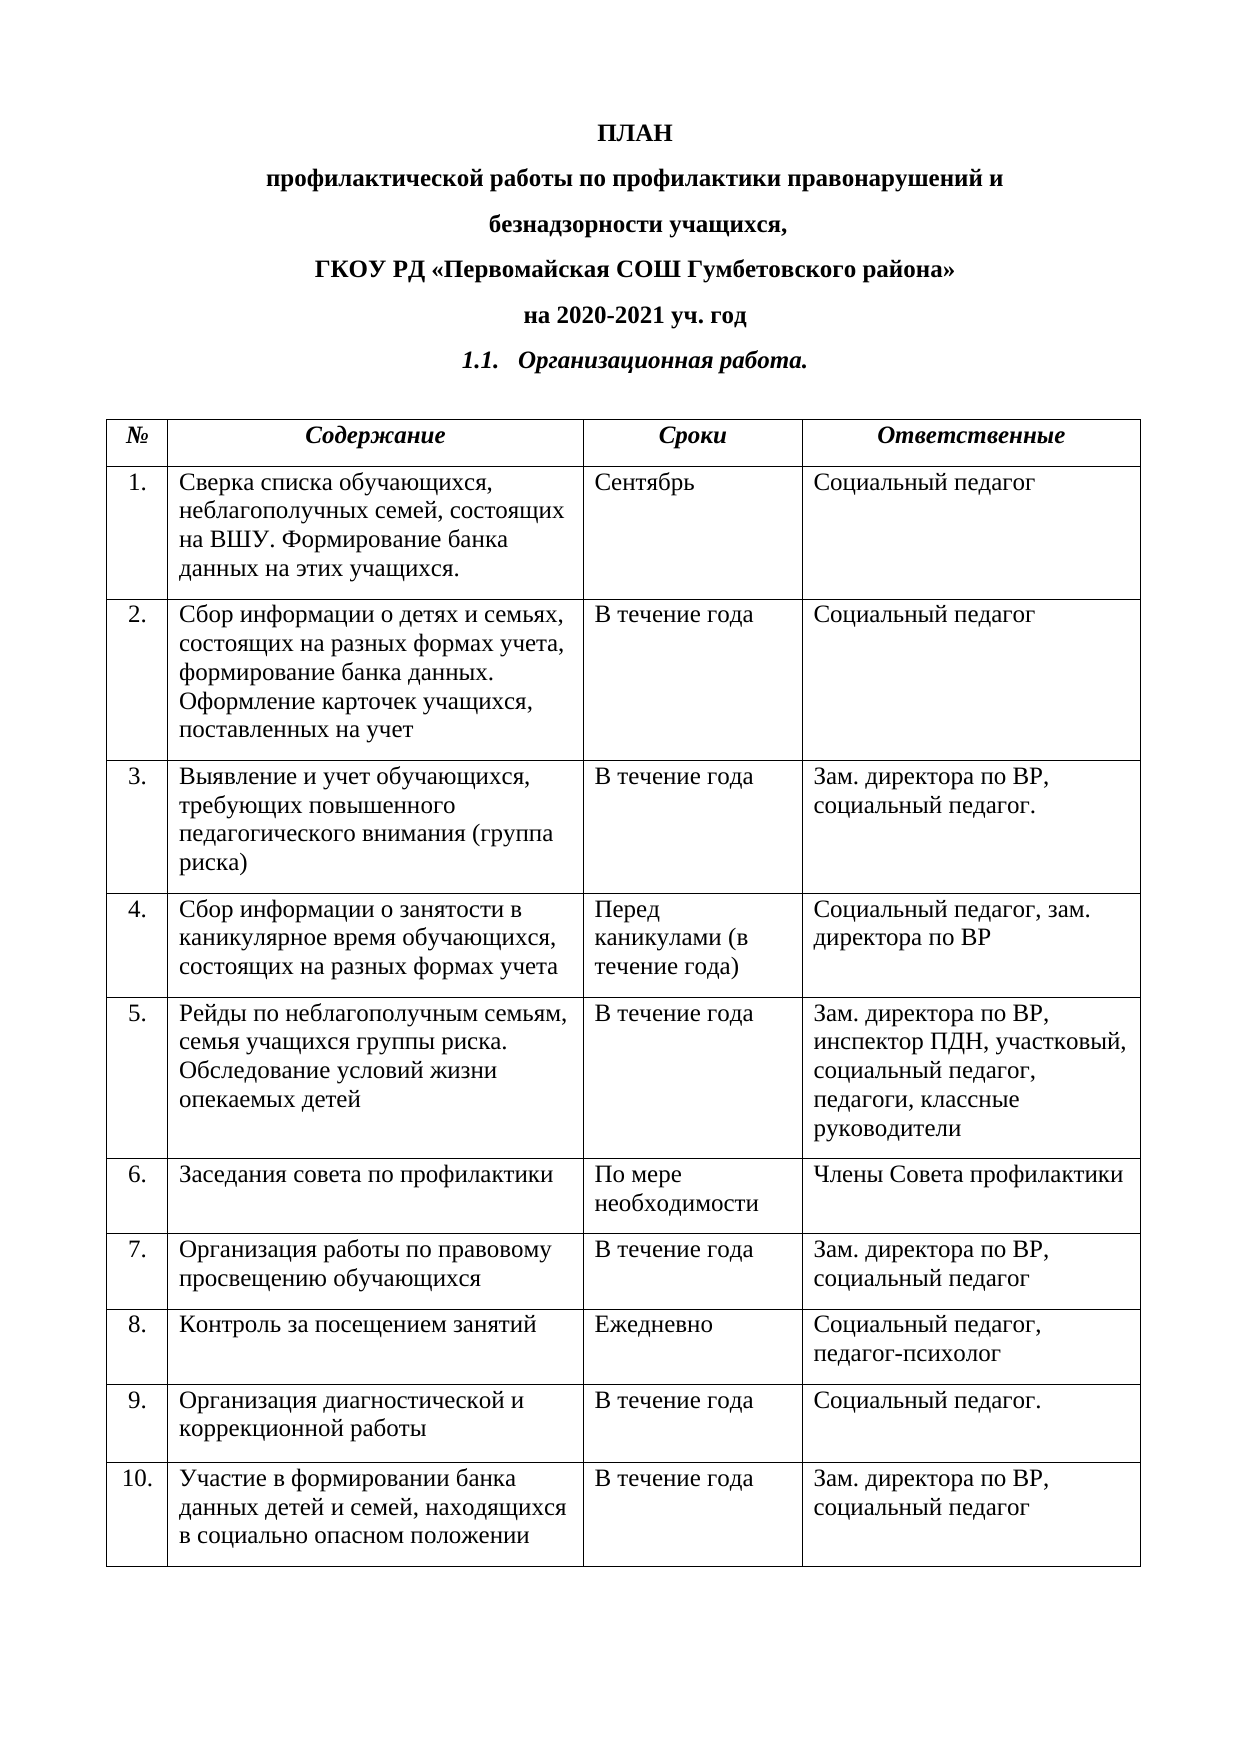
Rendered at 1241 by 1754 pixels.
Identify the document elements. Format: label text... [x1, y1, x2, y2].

table_cell 7. [107, 1234, 167, 1308]
text профилактической работы по профилактики правонарушений и [118, 163, 1152, 192]
list Организационная работа. [118, 345, 1152, 374]
table_cell Рейды по неблагополучным семьям, семья учащихся группы риска. Обследование условий жизни опекаемых детей [168, 998, 583, 1158]
table_cell Социальный педагог, зам. директора по ВР [803, 894, 1140, 997]
table_cell Зам. директора по ВР, инспектор ПДН, участковый, социальный педагог, педагоги, классные руководители [803, 998, 1140, 1158]
table_cell Сверка списка обучающихся, неблагополучных семей, состоящих на ВШУ. Формирование банка данных на этих учащихся. [168, 467, 583, 598]
table_header № [107, 420, 167, 466]
table_cell По мере необходимости [584, 1159, 802, 1233]
table_cell 9. [107, 1385, 167, 1462]
table_cell В течение года [584, 1463, 802, 1566]
text безнадзорности учащихся, [118, 209, 1152, 238]
table_cell Социальный педагог, педагог-психолог [803, 1310, 1140, 1384]
table_cell Члены Совета профилактики [803, 1159, 1140, 1233]
table_header Сроки [584, 420, 802, 466]
table_cell 10. [107, 1463, 167, 1566]
table_cell 6. [107, 1159, 167, 1233]
table_cell 8. [107, 1310, 167, 1384]
table_cell В течение года [584, 761, 802, 893]
table_cell Социальный педагог. [803, 1385, 1140, 1462]
table_cell Социальный педагог [803, 467, 1140, 598]
table_cell Зам. директора по ВР, социальный педагог. [803, 761, 1140, 893]
text ГКОУ РД «Первомайская СОШ Гумбетовского района» [118, 254, 1152, 283]
table_cell Организация работы по правовому просвещению обучающихся [168, 1234, 583, 1308]
table_cell Ежедневно [584, 1310, 802, 1384]
table_cell Организация диагностической и коррекционной работы [168, 1385, 583, 1462]
table_cell 3. [107, 761, 167, 893]
table_cell Социальный педагог [803, 600, 1140, 760]
table_cell В течение года [584, 600, 802, 760]
text на 2020-2021 уч. год [118, 300, 1152, 328]
table_cell Участие в формировании банка данных детей и семей, находящихся в социально опасном положении [168, 1463, 583, 1566]
table_cell Зам. директора по ВР, социальный педагог [803, 1234, 1140, 1308]
table_cell Зам. директора по ВР, социальный педагог [803, 1463, 1140, 1566]
text ПЛАН [118, 118, 1152, 147]
table_cell 4. [107, 894, 167, 997]
table_cell Заседания совета по профилактики [168, 1159, 583, 1233]
table_cell Сбор информации о занятости в каникулярное время обучающихся, состоящих на разных формах учета [168, 894, 583, 997]
table_cell 5. [107, 998, 167, 1158]
table_cell Контроль за посещением занятий [168, 1310, 583, 1384]
table_cell Выявление и учет обучающихся, требующих повышенного педагогического внимания (группа риска) [168, 761, 583, 893]
table_cell В течение года [584, 1385, 802, 1462]
table_cell Сентябрь [584, 467, 802, 598]
table_cell В течение года [584, 1234, 802, 1308]
table_cell Сбор информации о детях и семьях, состоящих на разных формах учета, формирование банка данных. Оформление карточек учащихся, поставленных на учет [168, 600, 583, 760]
table_cell В течение года [584, 998, 802, 1158]
table_header Ответственные [803, 420, 1140, 466]
table_cell Перед каникулами (в течение года) [584, 894, 802, 997]
table_header Содержание [168, 420, 583, 466]
table_cell 2. [107, 600, 167, 760]
table_cell 1. [107, 467, 167, 598]
